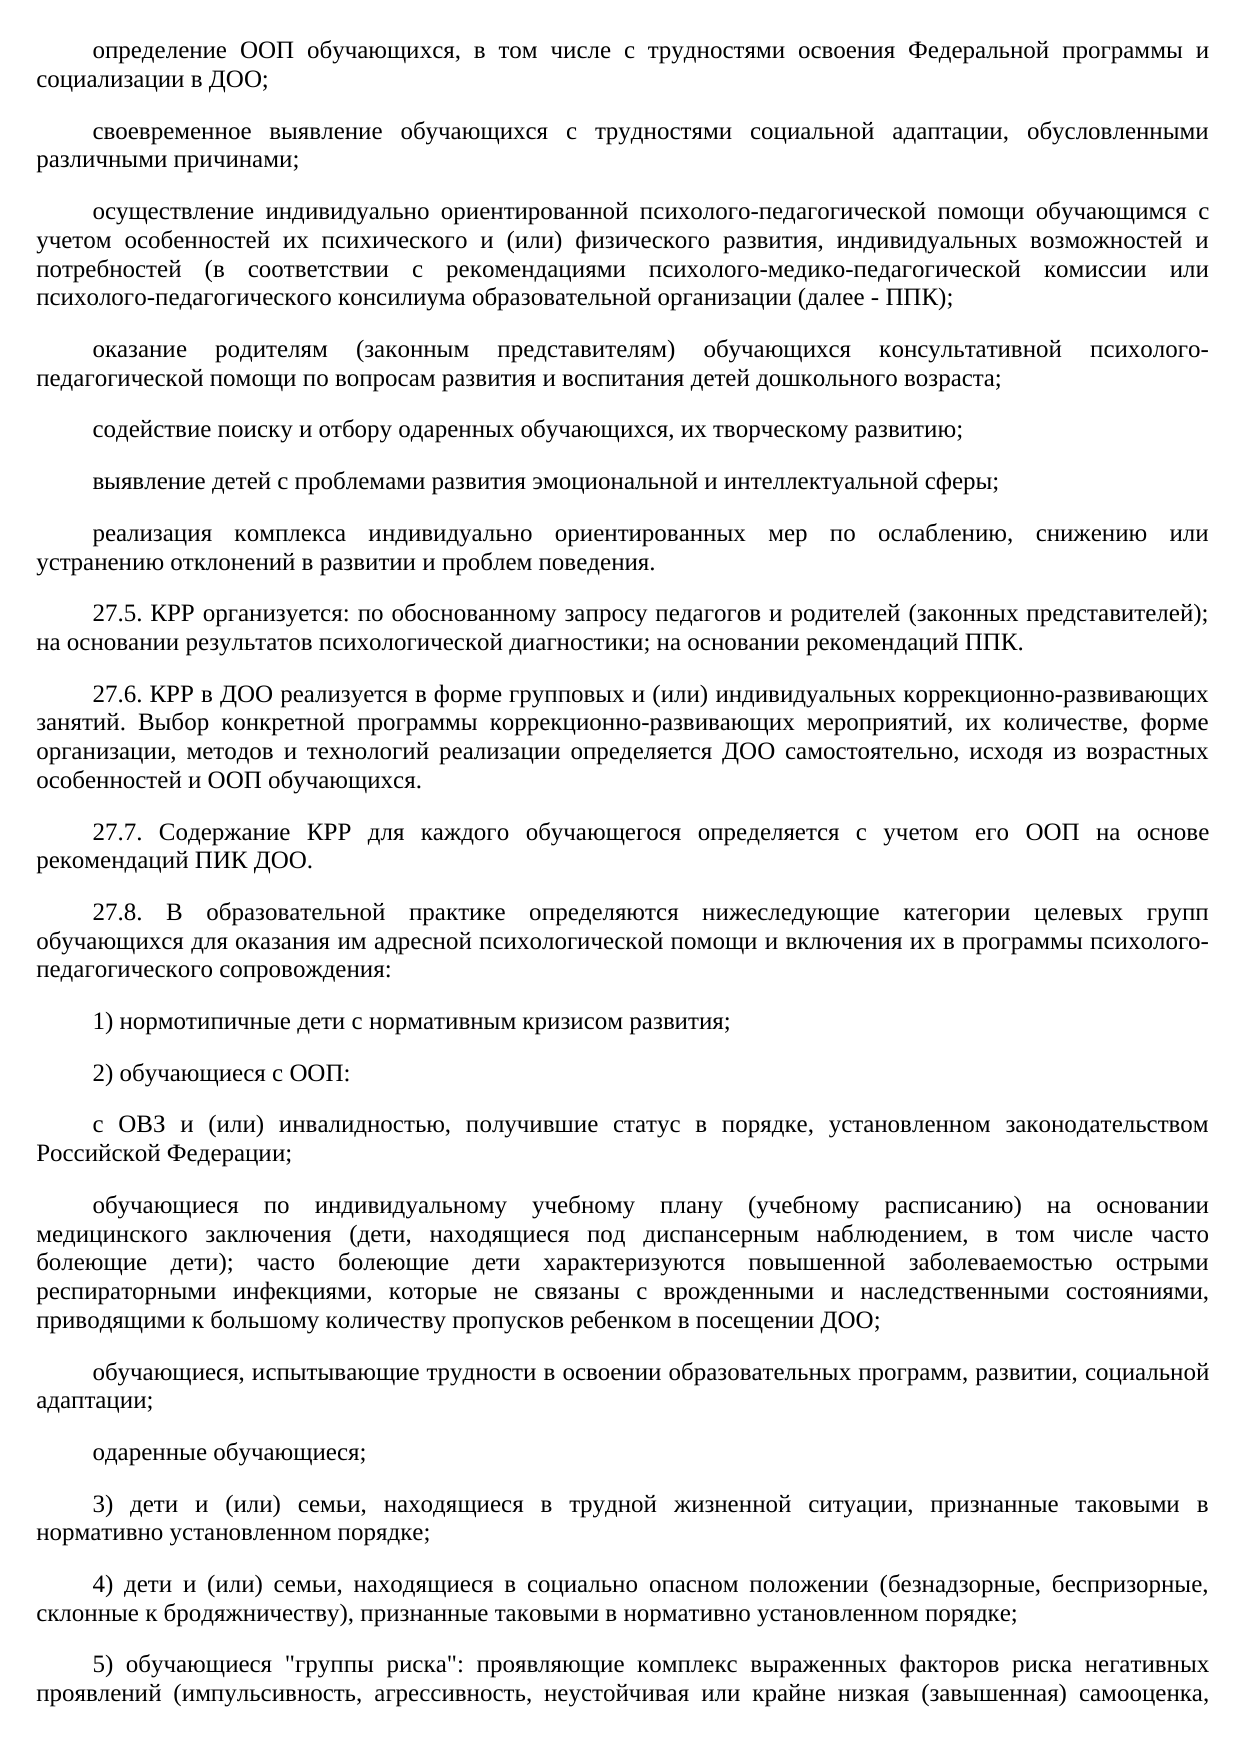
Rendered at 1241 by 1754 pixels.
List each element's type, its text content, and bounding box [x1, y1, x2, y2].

text обучающиеся, испытывающие трудности в освоении образовательных программ, развитии, социальной адаптации; [36, 1357, 1210, 1414]
text реализация комплекса индивидуально ориентированных мер по ослаблению, снижению или устранению отклонений в развитии и проблем поведения. [36, 518, 1210, 575]
text осуществление индивидуально ориентированной психолого-педагогической помощи обучающимся с учетом особенностей их психического и (или) физического развития, индивидуальных возможностей и потребностей (в соответствии с рекомендациями психолого-медико-педагогической комиссии или психолого-педагогического консилиума образовательной организации (далее - ППК); [36, 196, 1210, 311]
text своевременное выявление обучающихся с трудностями социальной адаптации, обусловленными различными причинами; [36, 116, 1210, 173]
text обучающиеся по индивидуальному учебному плану (учебному расписанию) на основании медицинского заключения (дети, находящиеся под диспансерным наблюдением, в том числе часто болеющие дети); часто болеющие дети характеризуются повышенной заболеваемостью острыми респираторными инфекциями, которые не связаны с врожденными и наследственными состояниями, приводящими к большому количеству пропусков ребенком в посещении ДОО; [36, 1190, 1210, 1334]
text одаренные обучающиеся; [36, 1437, 1210, 1466]
text содействие поиску и отбору одаренных обучающихся, их творческому развитию; [36, 414, 1210, 443]
text 27.7. Содержание КРР для каждого обучающегося определяется с учетом его ООП на основе рекомендаций ПИК ДОО. [36, 817, 1210, 874]
text оказание родителям (законным представителям) обучающихся консультативной психолого-педагогической помощи по вопросам развития и воспитания детей дошкольного возраста; [36, 334, 1210, 392]
text 27.5. КРР организуется: по обоснованному запросу педагогов и родителей (законных представителей); на основании результатов психологической диагностики; на основании рекомендаций ППК. [36, 598, 1210, 656]
text 1) нормотипичные дети с нормативным кризисом развития; [36, 1006, 1210, 1035]
text 27.8. В образовательной практике определяются нижеследующие категории целевых групп обучающихся для оказания им адресной психологической помощи и включения их в программы психолого-педагогического сопровождения: [36, 897, 1210, 983]
text определение ООП обучающихся, в том числе с трудностями освоения Федеральной программы и социализации в ДОО; [36, 35, 1210, 93]
text 2) обучающиеся с ООП: [36, 1058, 1210, 1087]
text с ОВЗ и (или) инвалидностью, получившие статус в порядке, установленном законодательством Российской Федерации; [36, 1109, 1210, 1167]
text 3) дети и (или) семьи, находящиеся в трудной жизненной ситуации, признанные таковыми в нормативно установленном порядке; [36, 1489, 1210, 1546]
text выявление детей с проблемами развития эмоциональной и интеллектуальной сферы; [36, 466, 1210, 495]
text 4) дети и (или) семьи, находящиеся в социально опасном положении (безнадзорные, беспризорные, склонные к бродяжничеству), признанные таковыми в нормативно установленном порядке; [36, 1569, 1210, 1627]
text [36, 1649, 1210, 1707]
text 27.6. КРР в ДОО реализуется в форме групповых и (или) индивидуальных коррекционно-развивающих занятий. Выбор конкретной программы коррекционно-развивающих мероприятий, их количестве, форме организации, методов и технологий реализации определяется ДОО самостоятельно, исходя из возрастных особенностей и ООП обучающихся. [36, 679, 1210, 794]
